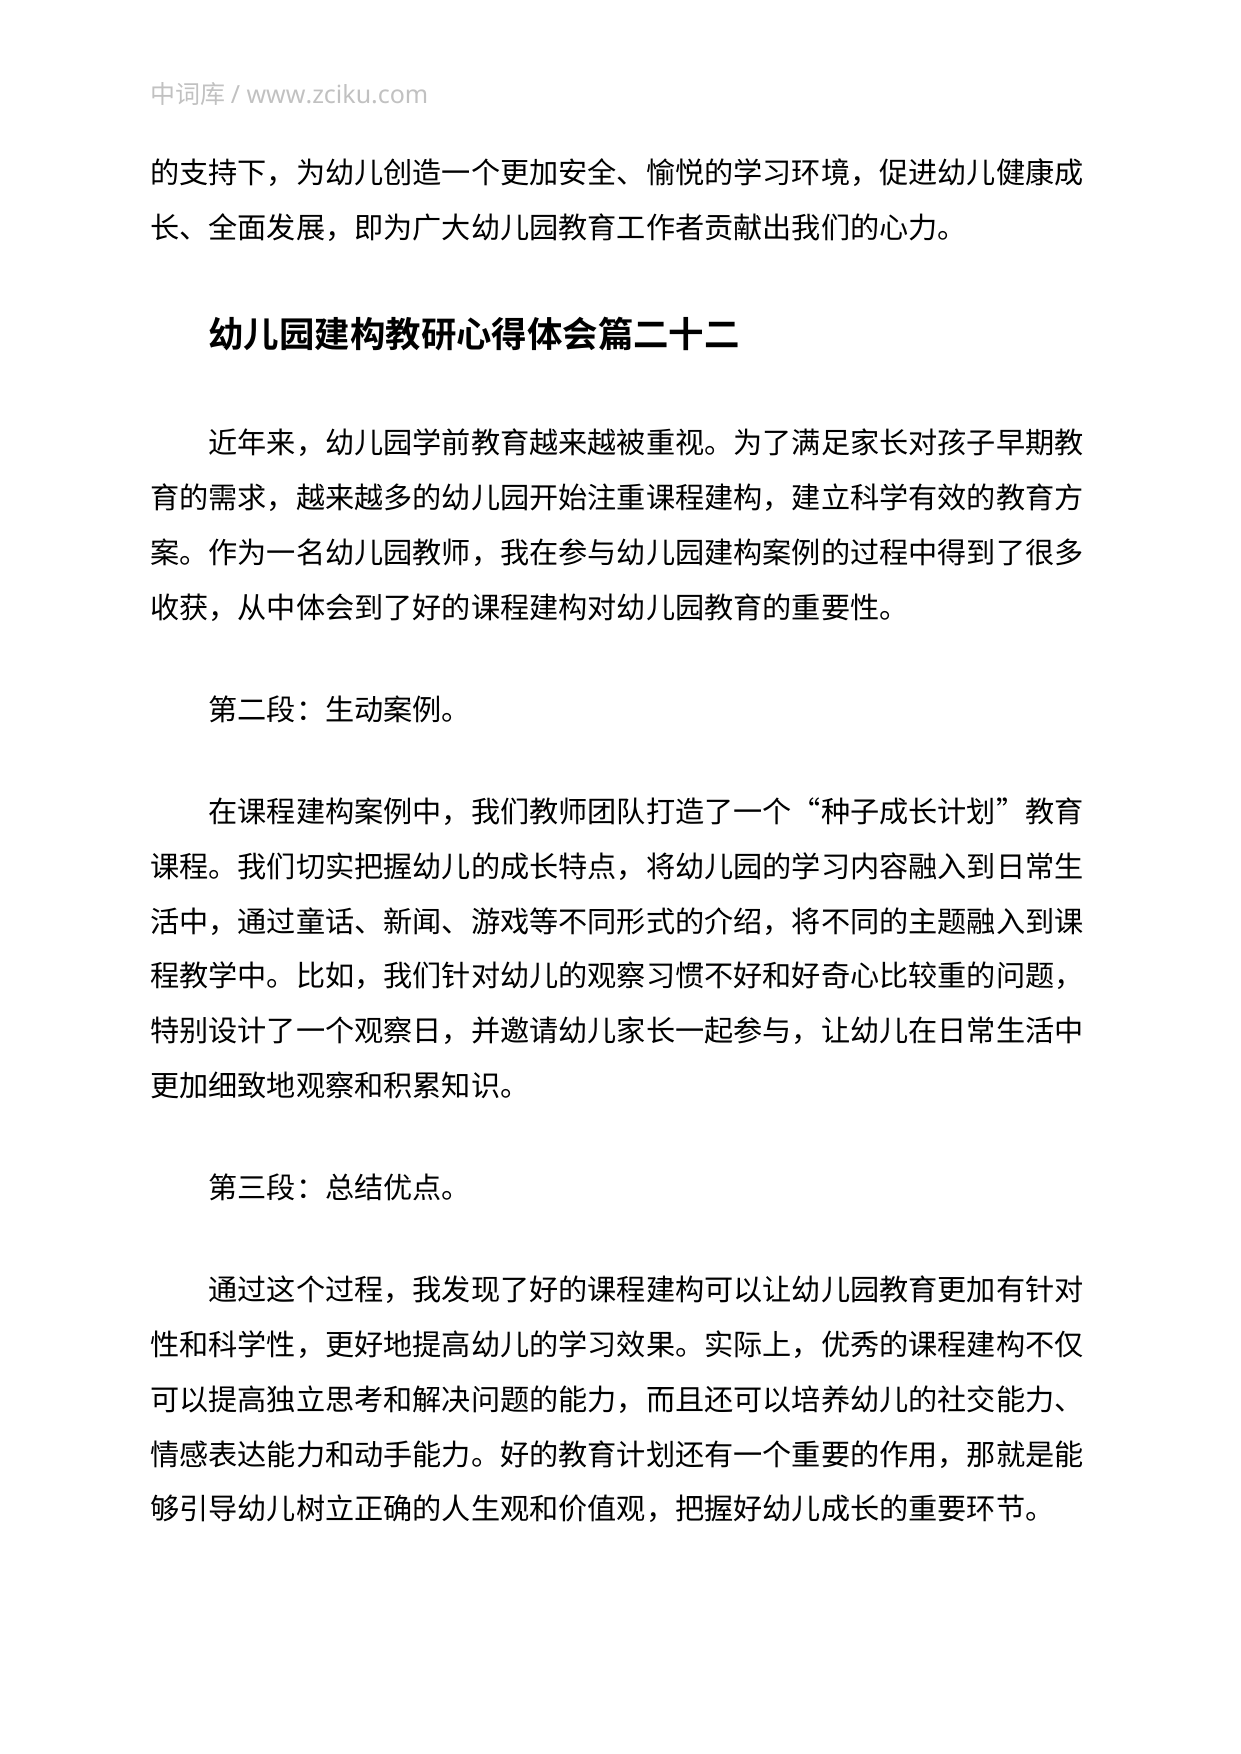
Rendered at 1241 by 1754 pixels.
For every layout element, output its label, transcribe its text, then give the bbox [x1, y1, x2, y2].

text 第三段：总结优点。 [150, 1164, 1090, 1207]
text 第二段：生动案例。 [150, 687, 1090, 729]
text 近年来，幼儿园学前教育越来越被重视。为了满足家长对孩子早期教育的需求，越来越多的幼儿园开始注重课程建构，建立科学有效的教育方案。作为一名幼儿园教师，我在参与幼儿园建构案例的过程中得到了很多收获，从中体会到了好的课程建构对幼儿园教育的重要性。 [150, 420, 1090, 627]
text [150, 150, 1090, 247]
text 在课程建构案例中，我们教师团队打造了一个“种子成长计划”教育课程。我们切实把握幼儿的成长特点，将幼儿园的学习内容融入到日常生活中，通过童话、新闻、游戏等不同形式的介绍，将不同的主题融入到课程教学中。比如，我们针对幼儿的观察习惯不好和好奇心比较重的问题，特别设计了一个观察日，并邀请幼儿家长一起参与，让幼儿在日常生活中更加细致地观察和积累知识。 [150, 788, 1090, 1105]
text 幼儿园建构教研心得体会篇二十二 [150, 307, 1090, 358]
text 通过这个过程，我发现了好的课程建构可以让幼儿园教育更加有针对性和科学性，更好地提高幼儿的学习效果。实际上，优秀的课程建构不仅可以提高独立思考和解决问题的能力，而且还可以培养幼儿的社交能力、情感表达能力和动手能力。好的教育计划还有一个重要的作用，那就是能够引导幼儿树立正确的人生观和价值观，把握好幼儿成长的重要环节。 [150, 1266, 1090, 1528]
